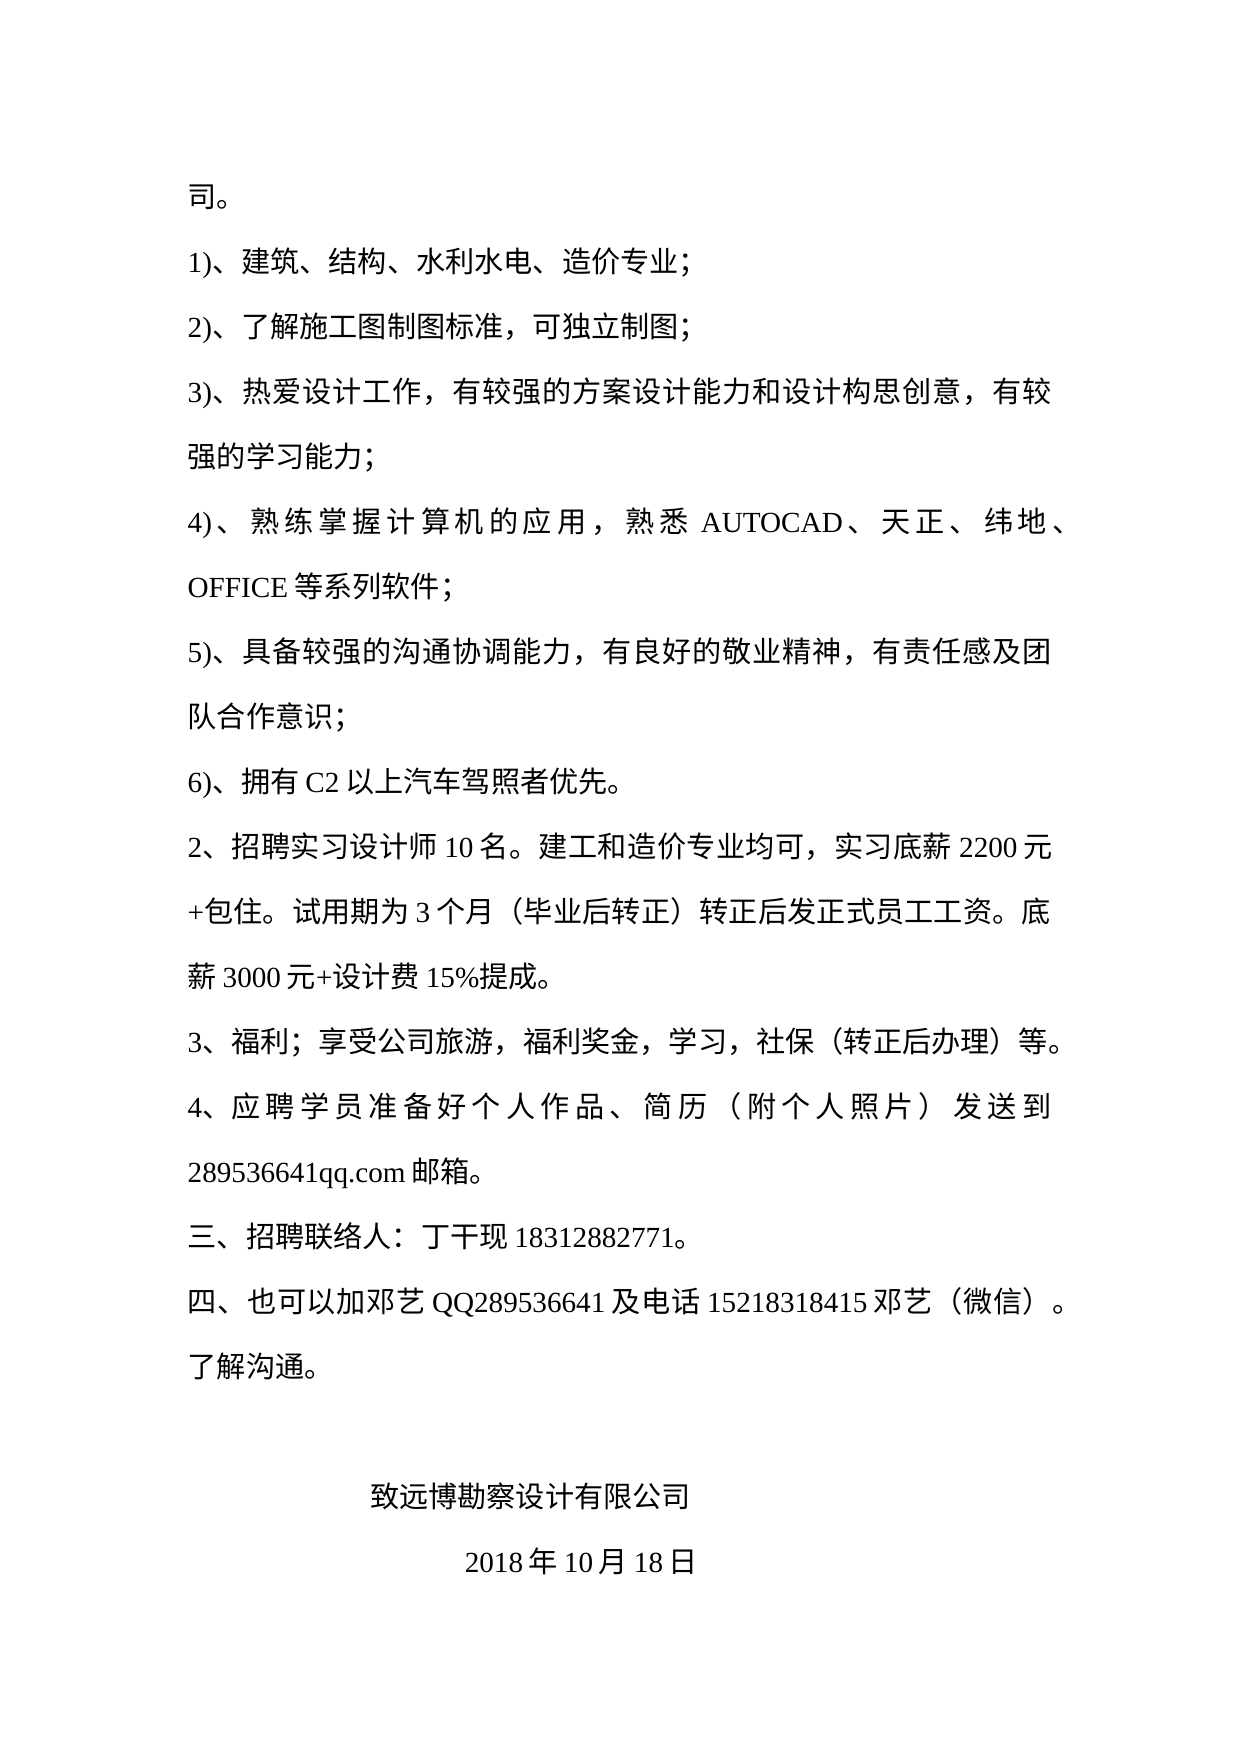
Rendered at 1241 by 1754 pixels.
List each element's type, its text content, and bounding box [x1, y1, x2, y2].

list 福利；享受公司旅游，福利奖金，学习，社保（转正后办理）等。 [187, 1007, 1053, 1072]
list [187, 162, 1053, 227]
text 6)、拥有C2以上汽车驾照者优先。 [187, 747, 1053, 812]
text 3)、热爱设计工作，有较强的方案设计能力和设计构思创意，有较强的学习能力； [187, 357, 1053, 487]
text 5)、具备较强的沟通协调能力，有良好的敬业精神，有责任感及团队合作意识； [187, 617, 1053, 747]
text 2018年10月18日 [187, 1527, 1053, 1592]
text 四、也可以加邓艺QQ289536641及电话15218318415邓艺（微信）。了解沟通。 [187, 1267, 1053, 1397]
text 2)、了解施工图制图标准，可独立制图； [187, 292, 1053, 357]
list 招聘实习设计师10名。建工和造价专业均可，实习底薪2200元+包住。试用期为3个月（毕业后转正）转正后发正式员工工资。底薪3000元+设计费15%提成。 [187, 812, 1053, 1007]
list 招聘联络人：丁干现18312882771。 [187, 1202, 1053, 1267]
list 应聘学员准备好个人作品、简历（附个人照片）发送到289536641qq.com邮箱。 [187, 1072, 1053, 1202]
text 4)、熟练掌握计算机的应用，熟悉AUTOCAD、天正、纬地、OFFICE等系列软件； [187, 487, 1053, 617]
text 致远博勘察设计有限公司 [187, 1462, 1053, 1527]
text 1)、建筑、结构、水利水电、造价专业； [187, 227, 1053, 292]
